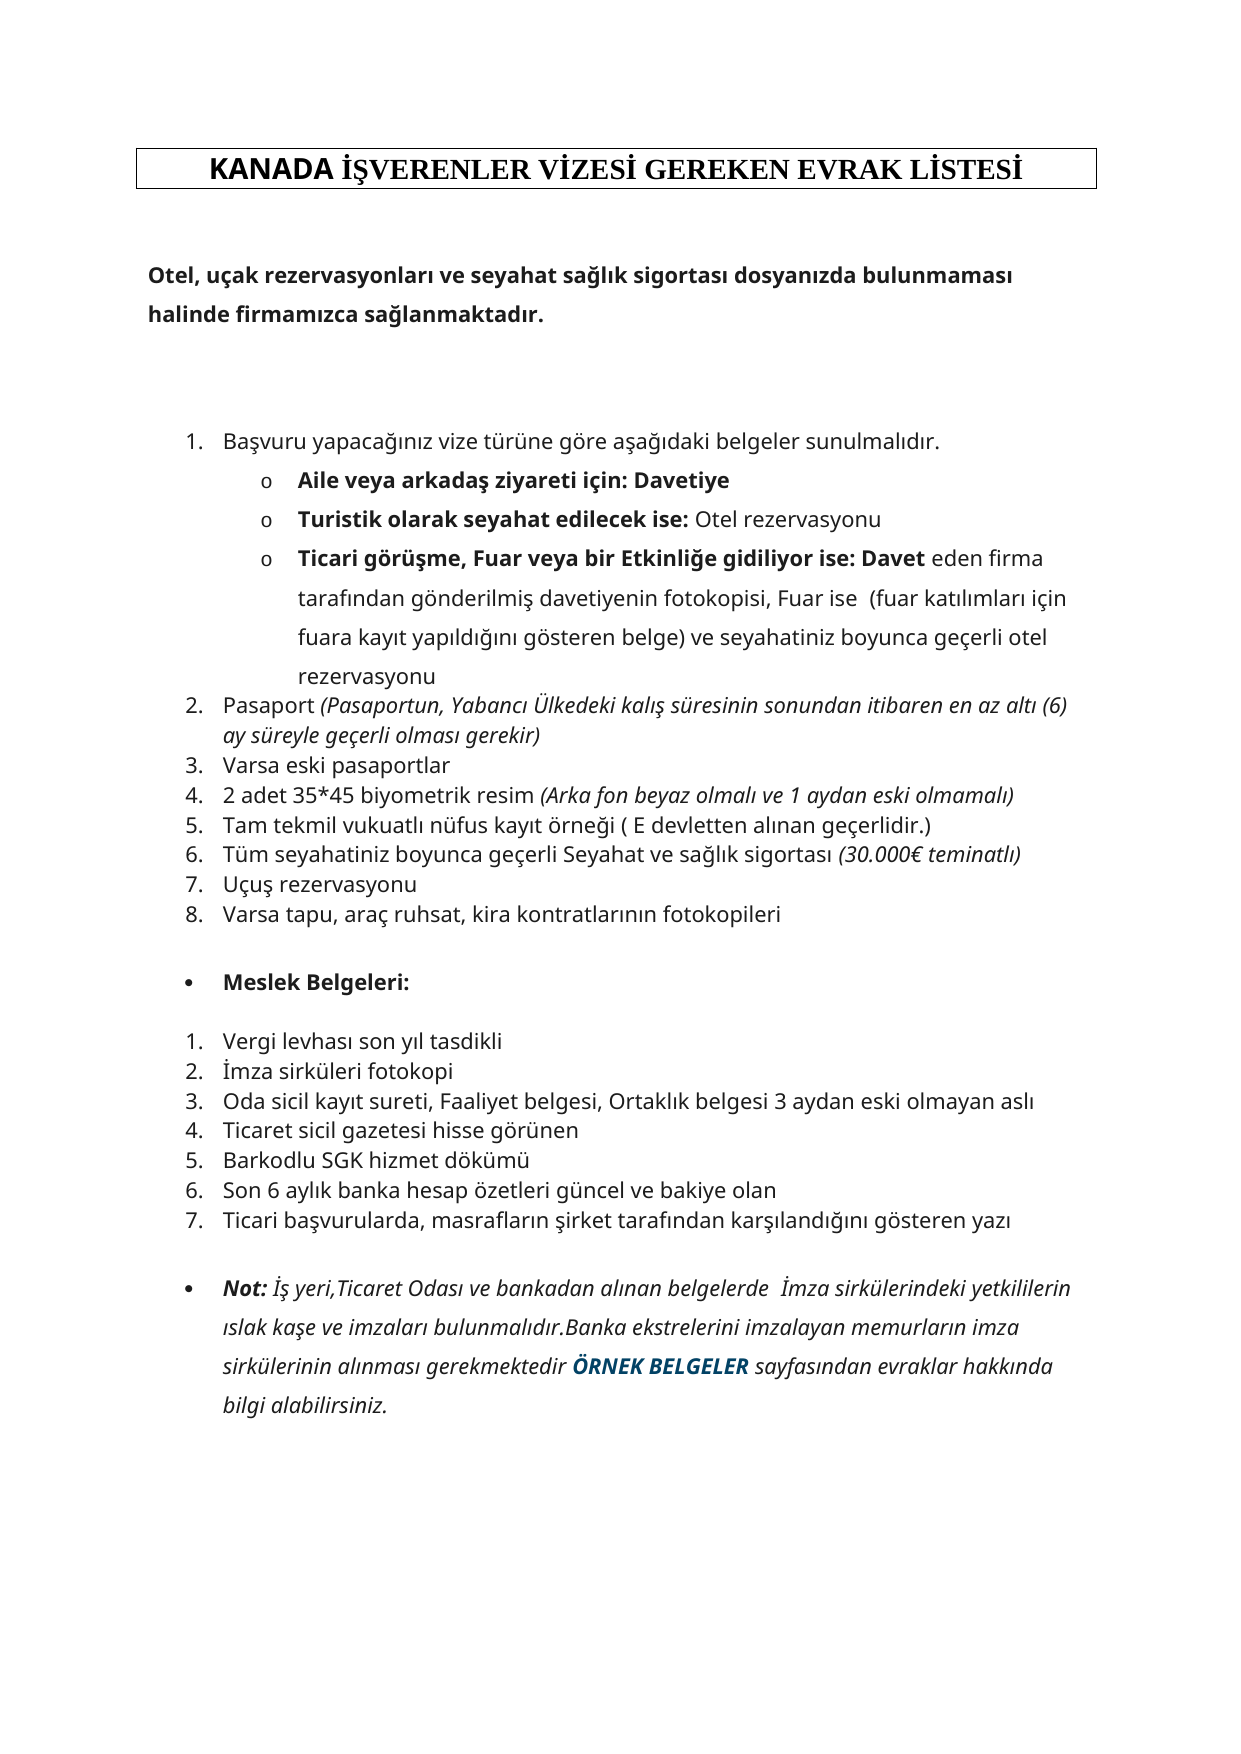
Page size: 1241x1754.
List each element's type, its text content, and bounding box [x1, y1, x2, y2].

list 2 adet 35*45 biyometrik resim (Arka fon beyaz olmalı ve 1 aydan eski olmamalı) [185, 780, 1093, 809]
list Turistik olarak seyahat edilecek ise: Otel rezervasyonu [260, 495, 1093, 534]
list Ticaret sicil gazetesi hisse görünen [185, 1116, 1093, 1145]
list Tam tekmil vukuatlı nüfus kayıt örneği ( E devletten alınan geçerlidir.) [185, 809, 1093, 839]
list Aile veya arkadaş ziyareti için: Davetiye [260, 456, 1093, 495]
list Ticari görüşme, Fuar veya bir Etkinliğe gidiliyor ise: Davet eden firma tarafından gönderilmiş davetiyenin fotokopisi, Fuar ise (fuar katılımları için fuara kayıt yapıldığını gösteren belge) ve seyahatiniz boyunca geçerli otel rezervasyonu [260, 534, 1093, 690]
list Başvuru yapacağınız vize türüne göre aşağıdaki belgeler sunulmalıdır. [185, 426, 1093, 456]
list İmza sirküleri fotokopi [185, 1056, 1093, 1086]
table_header KANADA İŞVERENLER VİZESİ GEREKEN EVRAK LİSTESİ [137, 149, 1096, 188]
list Tüm seyahatiniz boyunca geçerli Seyahat ve sağlık sigortası (30.000€ teminatlı) [185, 839, 1093, 869]
list Ticari başvurularda, masrafların şirket tarafından karşılandığını gösteren yazı [185, 1205, 1093, 1235]
list Barkodlu SGK hizmet dökümü [185, 1145, 1093, 1175]
list Uçuş rezervasyonu [185, 869, 1093, 899]
list Oda sicil kayıt sureti, Faaliyet belgesi, Ortaklık belgesi 3 aydan eski olmayan aslı [185, 1086, 1093, 1116]
text Otel, uçak rezervasyonları ve seyahat sağlık sigortası dosyanızda bulunmaması halinde firmamızca sağlanmaktadır. [148, 251, 1093, 329]
list Varsa eski pasaportlar [185, 750, 1093, 780]
list Varsa tapu, araç ruhsat, kira kontratlarının fotokopileri [185, 899, 1093, 929]
list Vergi levhası son yıl tasdikli [185, 1026, 1093, 1056]
list Pasaport (Pasaportun, Yabancı Ülkedeki kalış süresinin sonundan itibaren en az altı (6) ay süreyle geçerli olması gerekir) [185, 690, 1093, 750]
list Meslek Belgeleri: [185, 958, 1093, 997]
list Not: İş yeri,Ticaret Odası ve bankadan alınan belgelerde İmza sirkülerindeki yetkililerin ıslak kaşe ve imzaları bulunmalıdır.Banka ekstrelerini imzalayan memurların imza sirkülerinin alınması gerekmektedir ÖRNEK BELGELER sayfasından evraklar hakkında bilgi alabilirsiniz. [185, 1264, 1093, 1420]
list Son 6 aylık banka hesap özetleri güncel ve bakiye olan [185, 1175, 1093, 1205]
